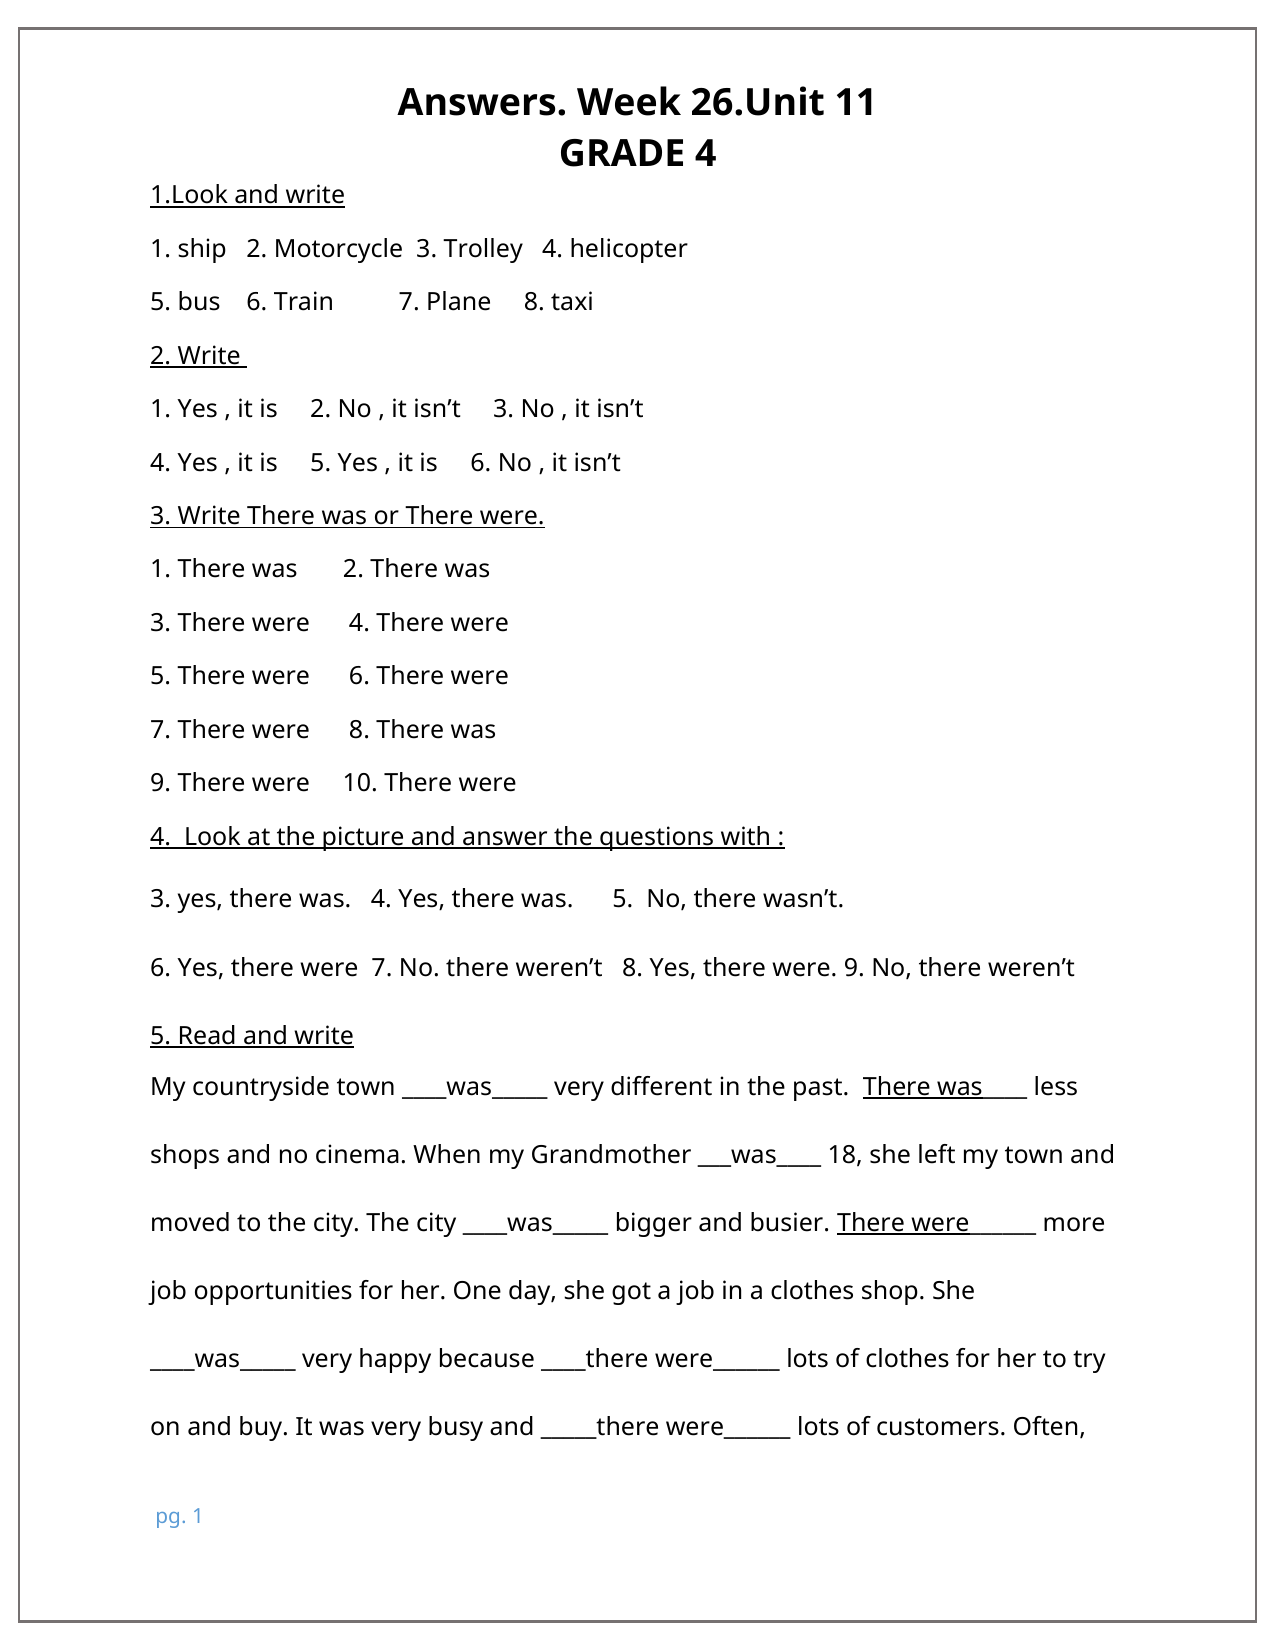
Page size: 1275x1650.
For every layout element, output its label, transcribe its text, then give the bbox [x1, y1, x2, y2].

text 1. There was 2. There was [150, 551, 1125, 585]
text 5. bus 6. Train 7. Plane 8. taxi [150, 284, 1125, 318]
text 3. Write There was or There were. [150, 498, 1125, 532]
text 1.Look and write [150, 177, 1125, 211]
text 1. Yes , it is 2. No , it isn’t 3. No , it isn’t [150, 391, 1125, 425]
text 5. Read and write [150, 1017, 1125, 1051]
text 3. yes, there was. 4. Yes, there was. 5. No, there wasn’t. [150, 881, 1125, 915]
text 4. Yes , it is 5. Yes , it is 6. No , it isn’t [150, 444, 1125, 478]
text 1. ship 2. Motorcycle 3. Trolley 4. helicopter [150, 231, 1125, 264]
text 6. Yes, there were 7. No. there weren’t 8. Yes, there were. 9. No, there weren’t [150, 949, 1125, 983]
text 9. There were 10. There were [150, 765, 1125, 799]
text 2. Write [150, 337, 1125, 371]
text 5. There were 6. There were [150, 658, 1125, 692]
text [150, 1068, 1125, 1443]
text 4. Look at the picture and answer the questions with : [150, 818, 1125, 852]
text 7. There were 8. There was [150, 711, 1125, 746]
text 3. There were 4. There were [150, 604, 1125, 639]
